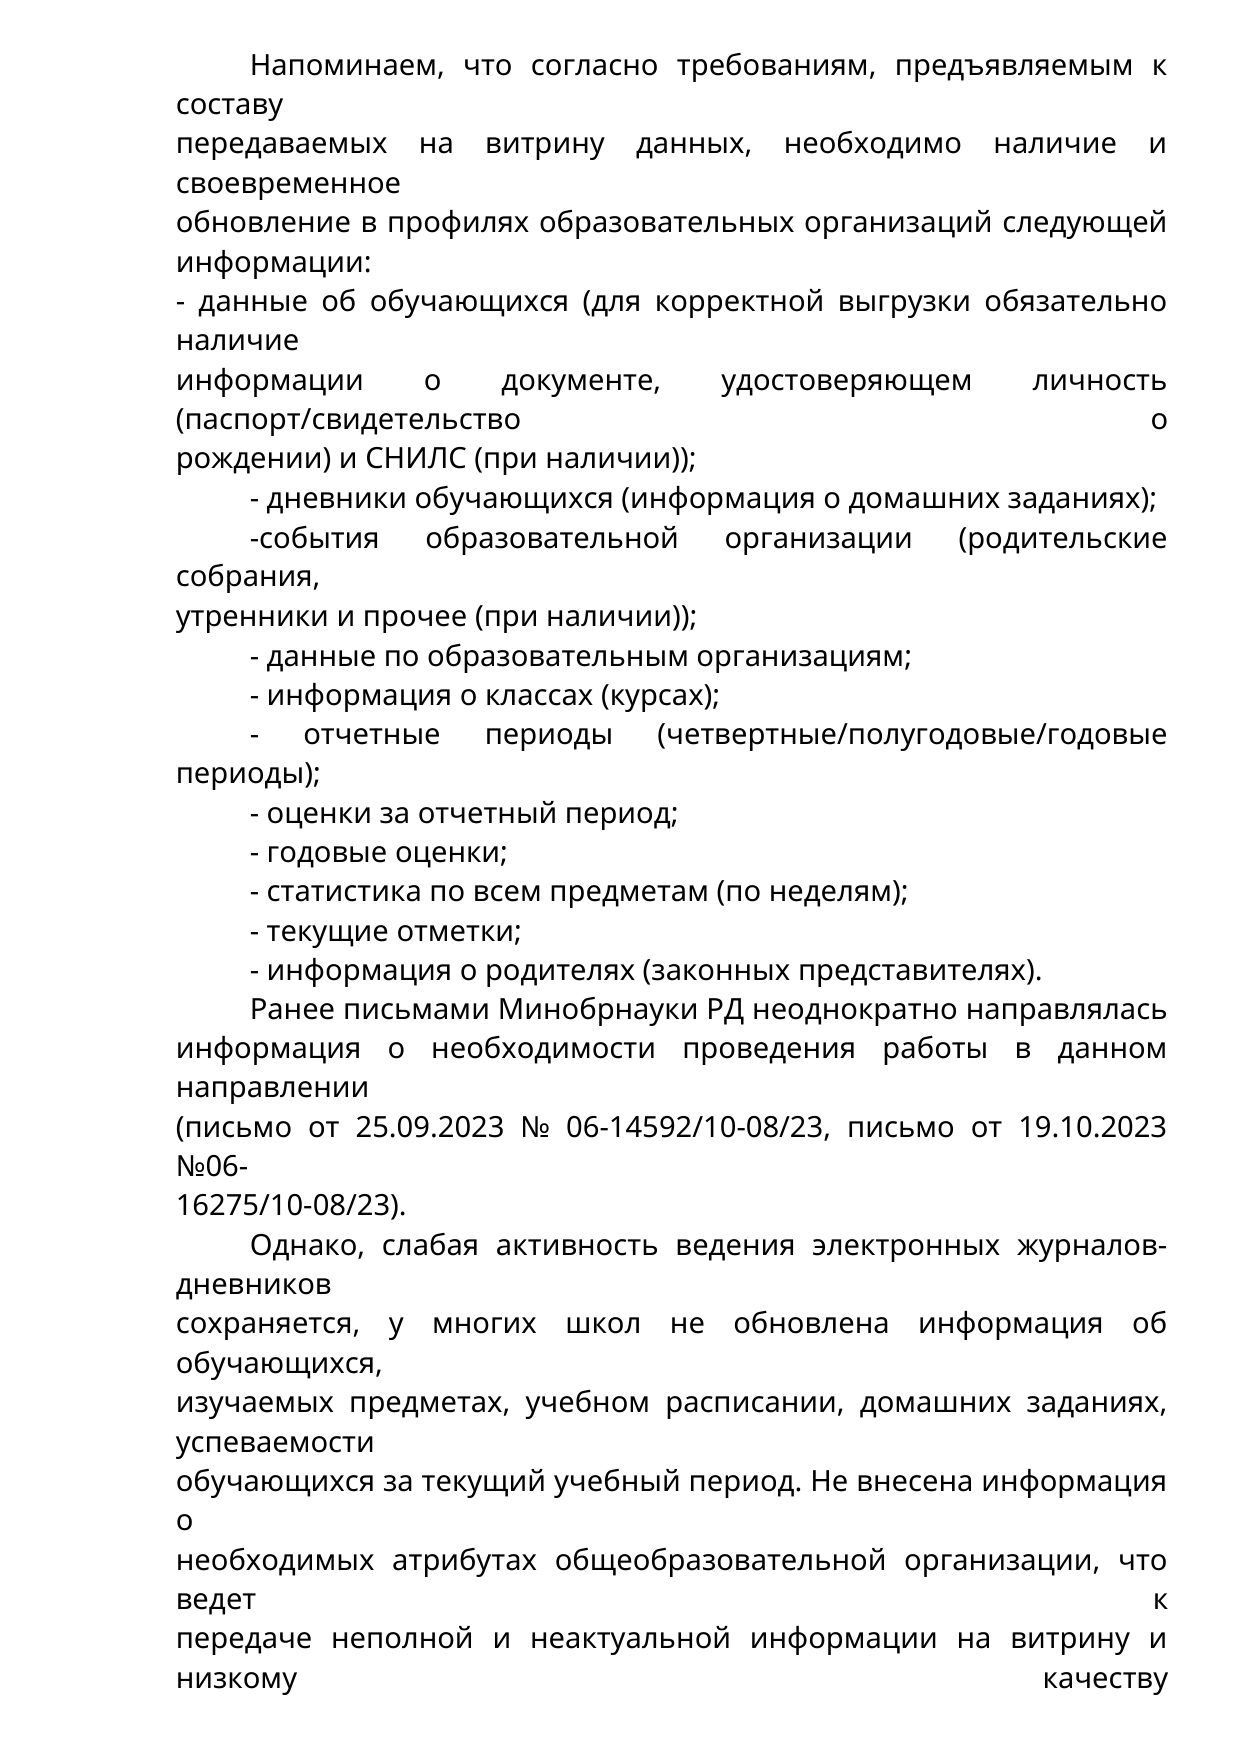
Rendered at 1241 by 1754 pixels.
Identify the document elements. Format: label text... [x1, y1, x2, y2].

text - оценки за отчетный период; [176, 792, 1168, 831]
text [176, 1224, 1168, 1697]
text Ранее письмами Минобрнауки РД неоднократно направлялась информация о необходимости проведения работы в данном направлении (письмо от 25.09.2023 № 06-14592/10-08/23, письмо от 19.10.2023 №06- 16275/10-08/23). [176, 988, 1168, 1224]
text - информация о родителях (законных представителях). [176, 949, 1168, 988]
text - дневники обучающихся (информация о домашних заданиях); [176, 477, 1168, 517]
text - отчетные периоды (четвертные/полугодовые/годовые периоды); [176, 713, 1168, 792]
text - текущие отметки; [176, 910, 1168, 949]
text - статистика по всем предметам (по неделям); [176, 870, 1168, 910]
text - информация о классах (курсах); [176, 674, 1168, 713]
text -события образовательной организации (родительские собрания, утренники и прочее (при наличии)); [176, 517, 1168, 635]
text Напоминаем, что согласно требованиям, предъявляемым к составу передаваемых на витрину данных, необходимо наличие и своевременное обновление в профилях образовательных организаций следующей информации: - данные об обучающихся (для корректной выгрузки обязательно наличие информации о документе, удостоверяющем личность (паспорт/свидетельство о рождении) и СНИЛС (при наличии)); [176, 44, 1168, 477]
text - данные по образовательным организациям; [176, 635, 1168, 674]
text - годовые оценки; [176, 831, 1168, 870]
